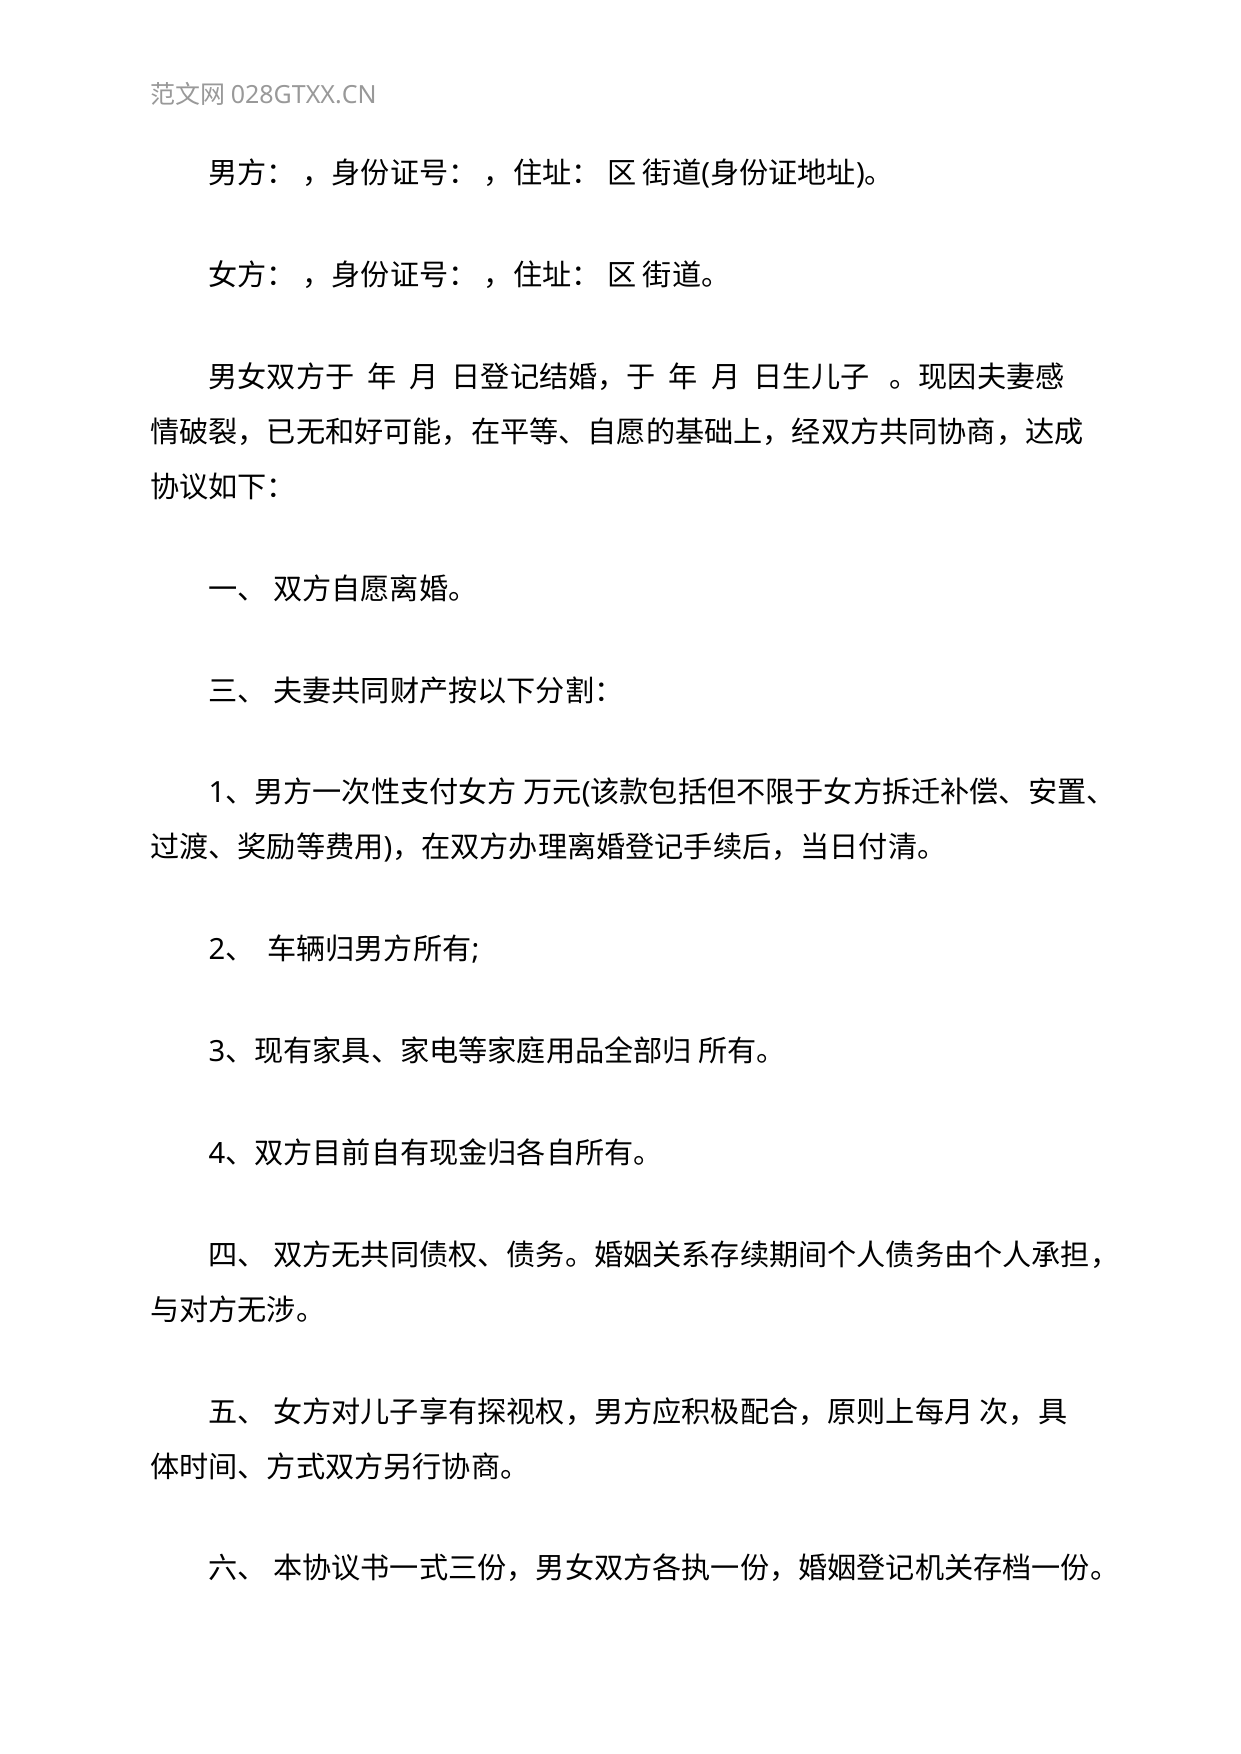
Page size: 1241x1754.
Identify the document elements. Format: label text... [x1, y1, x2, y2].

text 四、 双方无共同债权、债务。婚姻关系存续期间个人债务由个人承担，与对方无涉。 [150, 1232, 1090, 1329]
text 4、双方目前自有现金归各自所有。 [150, 1130, 1090, 1172]
text 男方： ，身份证号： ，住址： 区 街道(身份证地址)。 [150, 150, 1090, 192]
text 2、 车辆归男方所有; [150, 926, 1090, 968]
text 3、现有家具、家电等家庭用品全部归 所有。 [150, 1028, 1090, 1070]
text 男女双方于 年 月 日登记结婚，于 年 月 日生儿子 。现因夫妻感情破裂，已无和好可能，在平等、自愿的基础上，经双方共同协商，达成协议如下： [150, 354, 1090, 506]
text 五、 女方对儿子享有探视权，男方应积极配合，原则上每月 次，具体时间、方式双方另行协商。 [150, 1388, 1090, 1486]
text 三、 夫妻共同财产按以下分割： [150, 667, 1090, 709]
text 女方： ，身份证号： ，住址： 区 街道。 [150, 252, 1090, 294]
text 六、 本协议书一式三份，男女双方各执一份，婚姻登记机关存档一份。 [150, 1545, 1090, 1587]
text 一、 双方自愿离婚。 [150, 565, 1090, 608]
text 1、男方一次性支付女方 万元(该款包括但不限于女方拆迁补偿、安置、过渡、奖励等费用)，在双方办理离婚登记手续后，当日付清。 [150, 769, 1090, 866]
